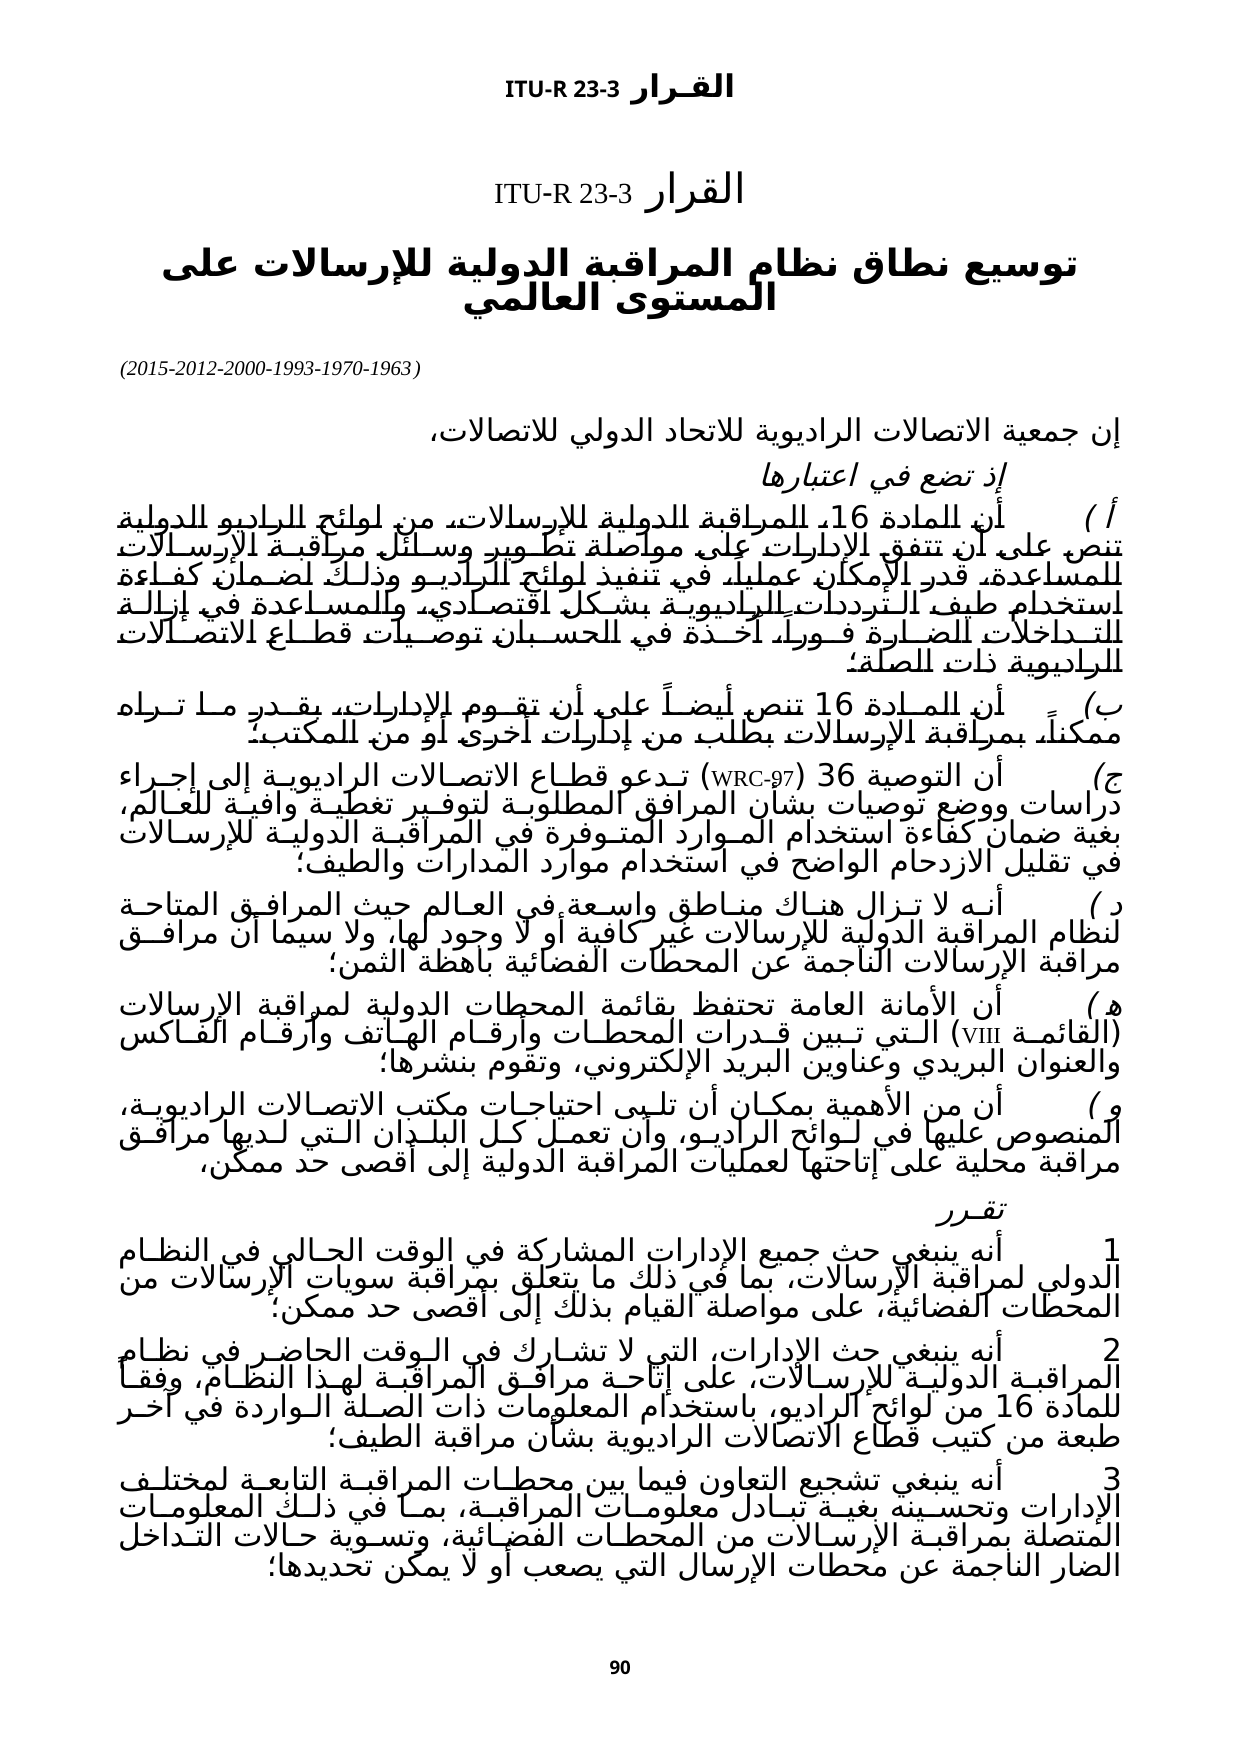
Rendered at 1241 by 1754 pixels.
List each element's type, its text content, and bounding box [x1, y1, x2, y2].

text 1 أنه ينبغي حث جميع الإدارات المشاركة في الوقت الحالي في النظام الدولي لمراقبة الإرسالات، بما في ذلك ما يتعلق بمراقبة سويات الإرسالات من المحطات الفضائية، على مواصلة القيام بذلك إلى أقصى حد ممكن؛ [118, 1238, 1122, 1325]
title توسيع نطاق نظام المراقبة الدولية للإرسالات على المستوى العالمي [118, 249, 1122, 319]
text و ) أن من الأهمية بمكان أن تلبى احتياجات مكتب الاتصالات الراديوية، المنصوص عليها في لوائح الراديو، وأن تعمل كل البلدان التي لديها مرافق مراقبة محلية على إتاحتها لعمليات المراقبة الدولية إلى أقصى حد ممكن، [118, 1092, 1122, 1179]
text د ) أنه لا تزال هناك مناطق واسعة في العالم حيث المرافق المتاحة لنظام المراقبة الدولية للإرسالات غير كافية أو لا وجود لها، ولا سيما أن مرافق مراقبة الإرسالات الناجمة عن المحطات الفضائية باهظة الثمن؛ [118, 892, 1122, 980]
text القرار ITUR 23-3 [118, 173, 726, 211]
text أ ) أن المادة 16، المراقبة الدولية للإرسالات، من لوائح الراديو الدولية تنص على أن تتفق الإدارات على مواصلة تطوير وسائل مراقبة الإرسالات للمساعدة، قدر الإمكان عملياً، في تنفيذ لوائح الراديو وذلك لضمان كفاءة استخدام طيف الترددات الراديوية بشكل اقتصادي، والمساعدة في إزالة التداخلات الضارة فوراً، آخذة في الحسبان توصيات قطاع الاتصالات الراديوية ذات الصلة؛ [118, 505, 1122, 680]
title إن جمعية الاتصالات الراديوية للاتحاد الدولي للاتصالات، [118, 418, 848, 447]
text القرار ITUR 23-3 [687, 173, 1122, 211]
text 2 أنه ينبغي حث الإدارات، التي لا تشارك في الوقت الحاضر في نظام المراقبة الدولية للإرسالات، على إتاحة مرافق المراقبة لهذا النظام، وفقاً للمادة 16 من لوائح الراديو، باستخدام المعلومات ذات الصلة الواردة في آخر طبعة من كتيب قطاع الاتصالات الراديوية بشأن مراقبة الطيف؛ [118, 1338, 1122, 1454]
text ج) أن التوصية 36 (WRC-97) تدعو قطاع الاتصالات الراديوية إلى إجراء دراسات ووضع توصيات بشأن المرافق المطلوبة لتوفير تغطية وافية للعالم، بغية ضمان كفاءة استخدام الموارد المتوفرة في المراقبة الدولية للإرسالات في تقليل الازدحام الواضح في استخدام موارد المدارات والطيف؛ [118, 763, 1122, 880]
text 3 أنه ينبغي تشجيع التعاون فيما بين محطات المراقبة التابعة لمختلف الإدارات وتحسينه بغية تبادل معلومات المراقبة، بما في ذلك المعلومات المتصلة بمراقبة الإرسالات من المحطات الفضائية، وتسوية حالات التداخل الضار الناجمة عن محطات الإرسال التي يصعب أو لا يمكن تحديدها؛ [118, 1467, 1122, 1583]
text تقـرر [118, 1196, 1004, 1225]
text إذ تضع في اعتبارها [118, 464, 1004, 493]
text ﻫ ) أن الأمانة العامة تحتفظ بقائمة المحطات الدولية لمراقبة الإرسالات (القائمة VIII) التي تبين قدرات المحطات وأرقام الهاتف وأرقام الفاكس والعنوان البريدي وعناوين البريد الإلكتروني، وتقوم بنشرها؛ [118, 992, 1122, 1080]
text (2015-2012-2000-1993-1970-1963) [118, 356, 1122, 380]
title إن جمعية الاتصالات الراديوية للاتحاد الدولي للاتصالات، [835, 418, 1122, 447]
text ب) أن المادة 16 تنص أيضاً على أن تقوم الإدارات، بقدر ما تراه ممكناً، بمراقبة الإرسالات بطلب من إدارات أخرى أو من المكتب؛ [118, 693, 1122, 751]
